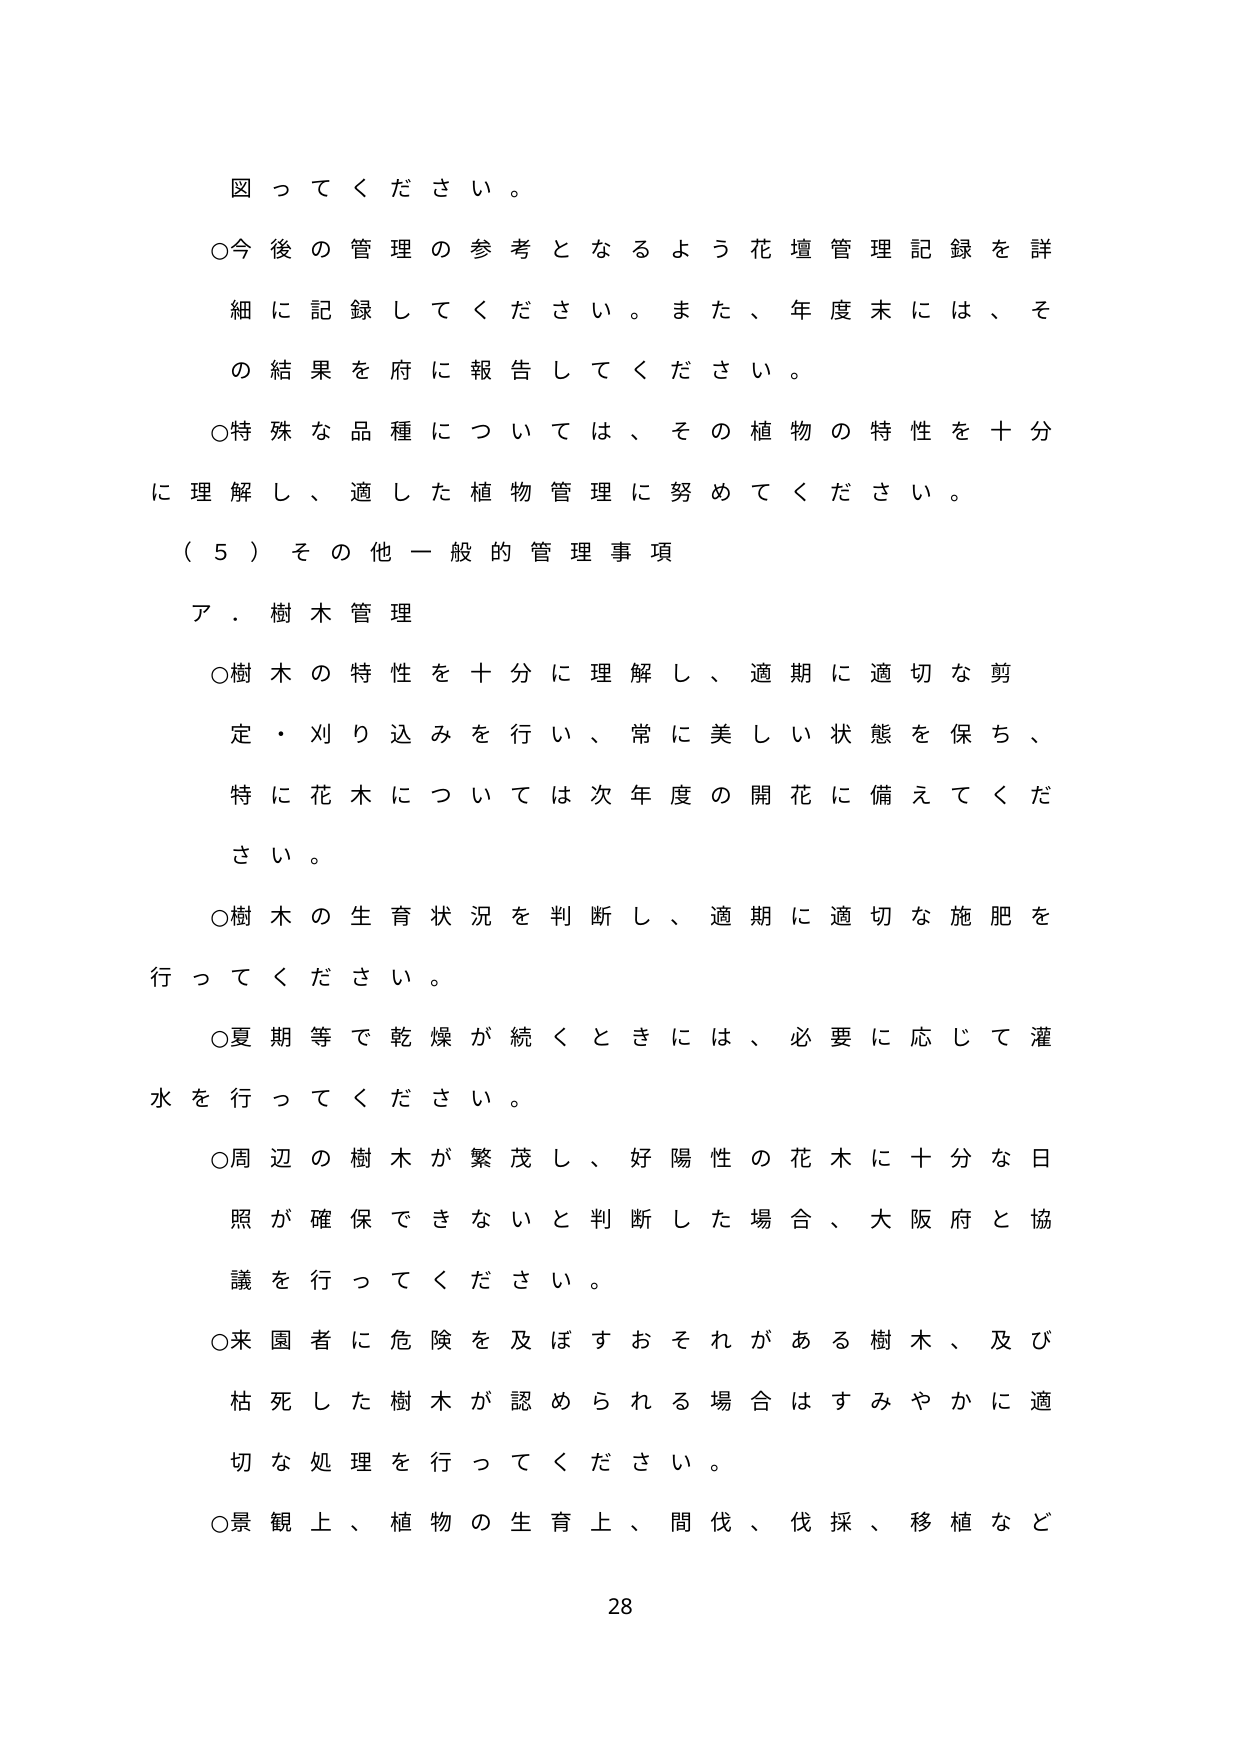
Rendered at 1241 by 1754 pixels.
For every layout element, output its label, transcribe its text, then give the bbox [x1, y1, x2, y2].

text ○夏期等で乾燥が続くときには、必要に応じて灌水を行ってください。 [150, 1006, 1090, 1127]
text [190, 157, 1090, 218]
text ○樹木の特性を十分に理解し、適期に適切な剪定・刈り込みを行い、常に美しい状態を保ち、特に花木については次年度の開花に備えてください。 [190, 642, 1090, 884]
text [190, 1491, 1090, 1551]
text ○今後の管理の参考となるよう花壇管理記録を詳細に記録してください。また、年度末には、その結果を府に報告してください。 [190, 218, 1090, 399]
text ○特殊な品種については、その植物の特性を十分に理解し、適した植物管理に努めてください。 [150, 399, 1090, 521]
text ○周辺の樹木が繁茂し、好陽性の花木に十分な日照が確保できないと判断した場合、大阪府と協議を行ってください。 [190, 1127, 1090, 1309]
text ○来園者に危険を及ぼすおそれがある樹木、及び枯死した樹木が認められる場合はすみやかに適切な処理を行ってください。 [190, 1309, 1090, 1491]
text ○樹木の生育状況を判断し、適期に適切な施肥を行ってください。 [150, 884, 1090, 1006]
text ア．樹木管理 [150, 581, 1090, 642]
text （５）その他一般的管理事項 [150, 521, 1090, 581]
